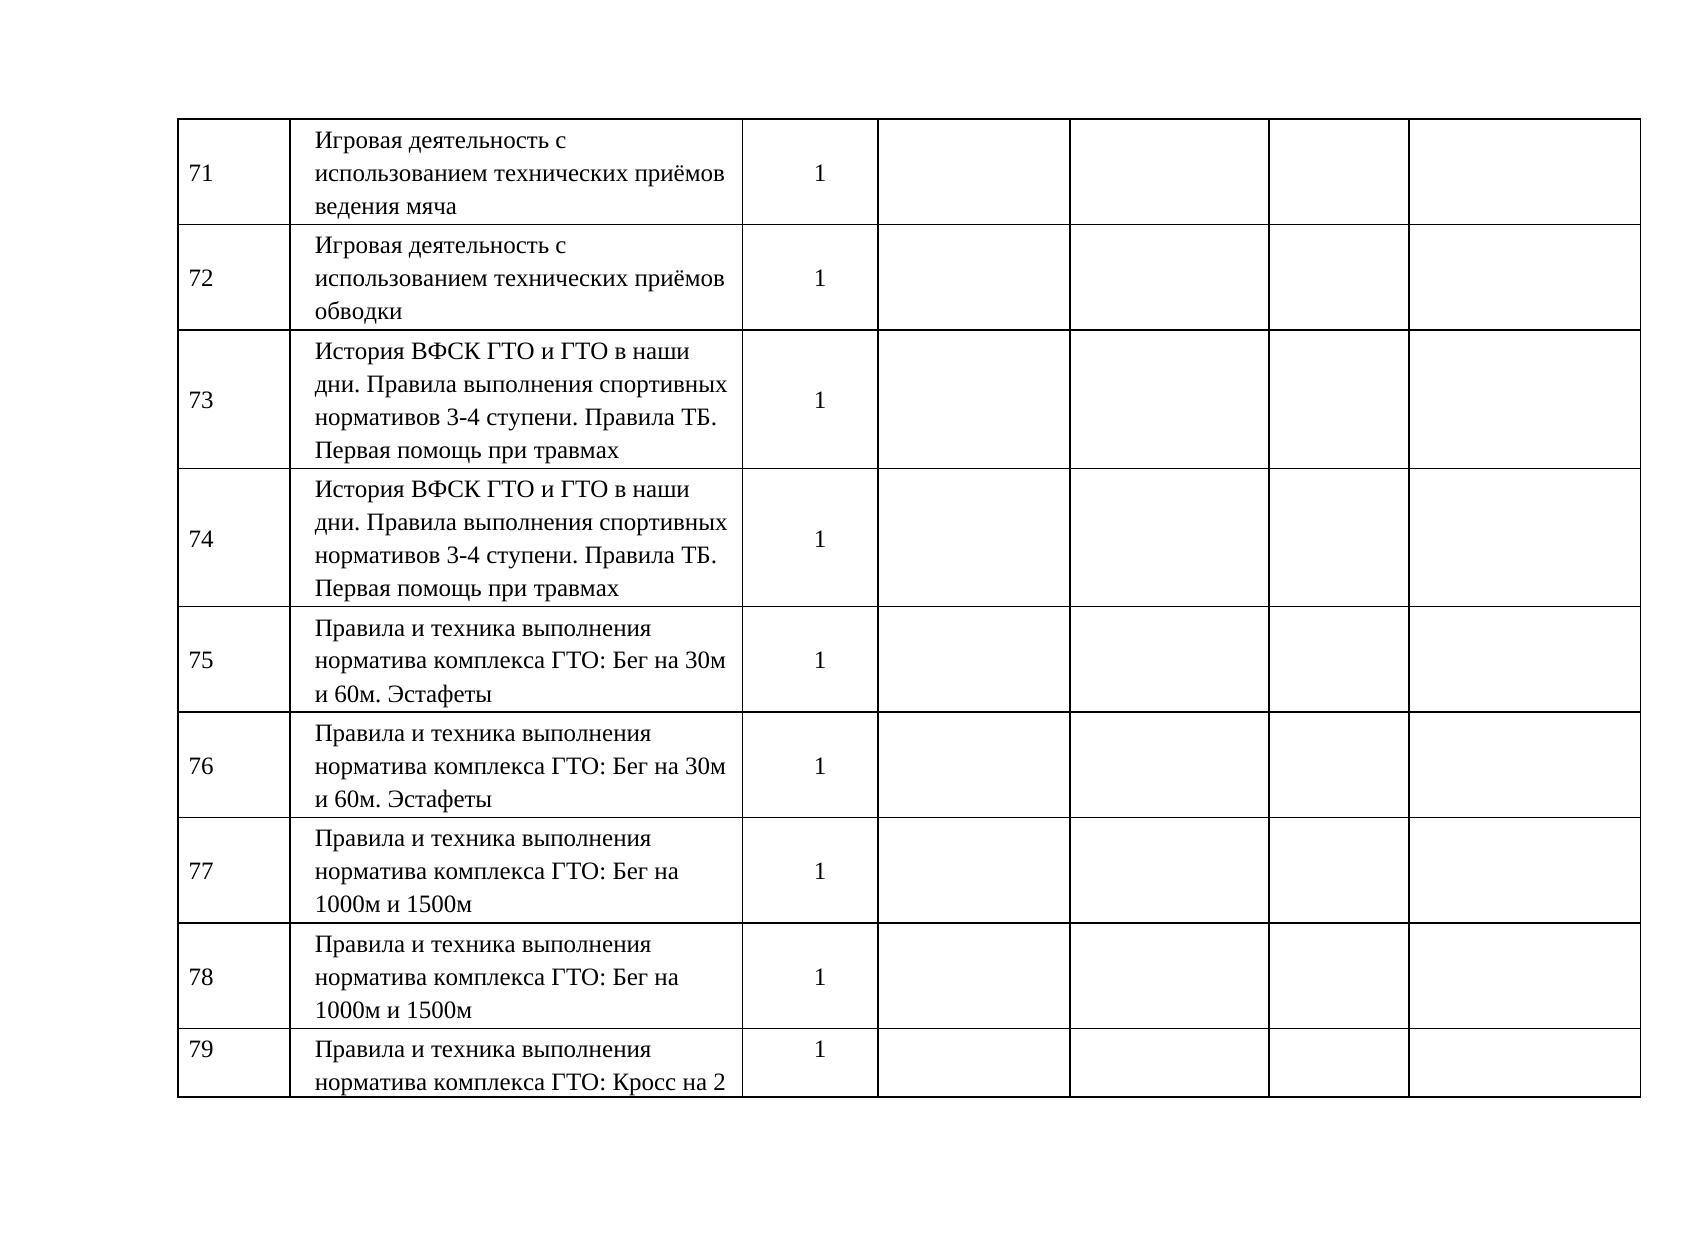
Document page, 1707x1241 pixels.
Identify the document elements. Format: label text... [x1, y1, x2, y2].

table_cell [1071, 924, 1268, 1027]
table_cell [1270, 1029, 1408, 1096]
table_cell [1071, 120, 1268, 223]
table_cell [879, 331, 1069, 467]
table_cell [1270, 818, 1408, 922]
table_cell Правила и техника выполнения норматива комплекса ГТО: Бег на 30м и 60м. Эстафеты [291, 607, 742, 711]
table_cell [1410, 331, 1640, 467]
table_cell 77 [179, 818, 289, 922]
table_cell [1270, 607, 1408, 711]
table_cell [879, 469, 1069, 606]
table_cell 73 [179, 331, 289, 467]
table_cell [1270, 469, 1408, 606]
table_cell [1071, 713, 1268, 817]
table_cell 1 [743, 818, 877, 922]
table_cell [1410, 225, 1640, 329]
table_cell 76 [179, 713, 289, 817]
table_cell 78 [179, 924, 289, 1027]
table_cell Правила и техника выполнения норматива комплекса ГТО: Бег на 1000м и 1500м [291, 818, 742, 922]
table_cell История ВФСК ГТО и ГТО в наши дни. Правила выполнения спортивных нормативов 3-4 ступени. Правила ТБ. Первая помощь при травмах [291, 331, 742, 467]
table_cell [879, 225, 1069, 329]
table_cell [1410, 713, 1640, 817]
table_cell [1270, 120, 1408, 223]
table_cell [879, 120, 1069, 223]
table_cell Правила и техника выполнения норматива комплекса ГТО: Бег на 30м и 60м. Эстафеты [291, 713, 742, 817]
table_cell [1270, 713, 1408, 817]
table_cell [879, 607, 1069, 711]
table_cell [1410, 924, 1640, 1027]
table_cell 75 [179, 607, 289, 711]
table_cell [1270, 225, 1408, 329]
table_cell 1 [743, 120, 877, 223]
table_cell [1270, 924, 1408, 1027]
table_cell 1 [743, 469, 877, 606]
table_cell [1410, 818, 1640, 922]
table_cell [879, 924, 1069, 1027]
table_cell 1 [743, 331, 877, 467]
table_cell 1 [743, 225, 877, 329]
table_cell 1 [743, 924, 877, 1027]
table_cell [1071, 607, 1268, 711]
table_cell [879, 713, 1069, 817]
table_cell [1410, 120, 1640, 223]
table_cell [1071, 1029, 1268, 1096]
table_cell [1410, 1029, 1640, 1096]
table_cell Игровая деятельность с использованием технических приёмов ведения мяча [291, 120, 742, 223]
table_cell 71 [179, 120, 289, 223]
table_cell Правила и техника выполнения норматива комплекса ГТО: Бег на 1000м и 1500м [291, 924, 742, 1027]
table_cell [1071, 818, 1268, 922]
table_cell [1071, 331, 1268, 467]
table_cell [1071, 225, 1268, 329]
table_cell 1 [743, 1029, 877, 1096]
table_cell 1 [743, 713, 877, 817]
table_cell Игровая деятельность с использованием технических приёмов обводки [291, 225, 742, 329]
table_cell [1410, 607, 1640, 711]
table_cell 1 [743, 607, 877, 711]
table_cell История ВФСК ГТО и ГТО в наши дни. Правила выполнения спортивных нормативов 3-4 ступени. Правила ТБ. Первая помощь при травмах [291, 469, 742, 606]
table_cell 72 [179, 225, 289, 329]
table_cell [879, 1029, 1069, 1096]
table_cell [1071, 469, 1268, 606]
table_cell [1410, 469, 1640, 606]
table_cell 79 [179, 1029, 289, 1096]
table_cell [1270, 331, 1408, 467]
table_cell 74 [179, 469, 289, 606]
table_cell [879, 818, 1069, 922]
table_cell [291, 1029, 742, 1096]
